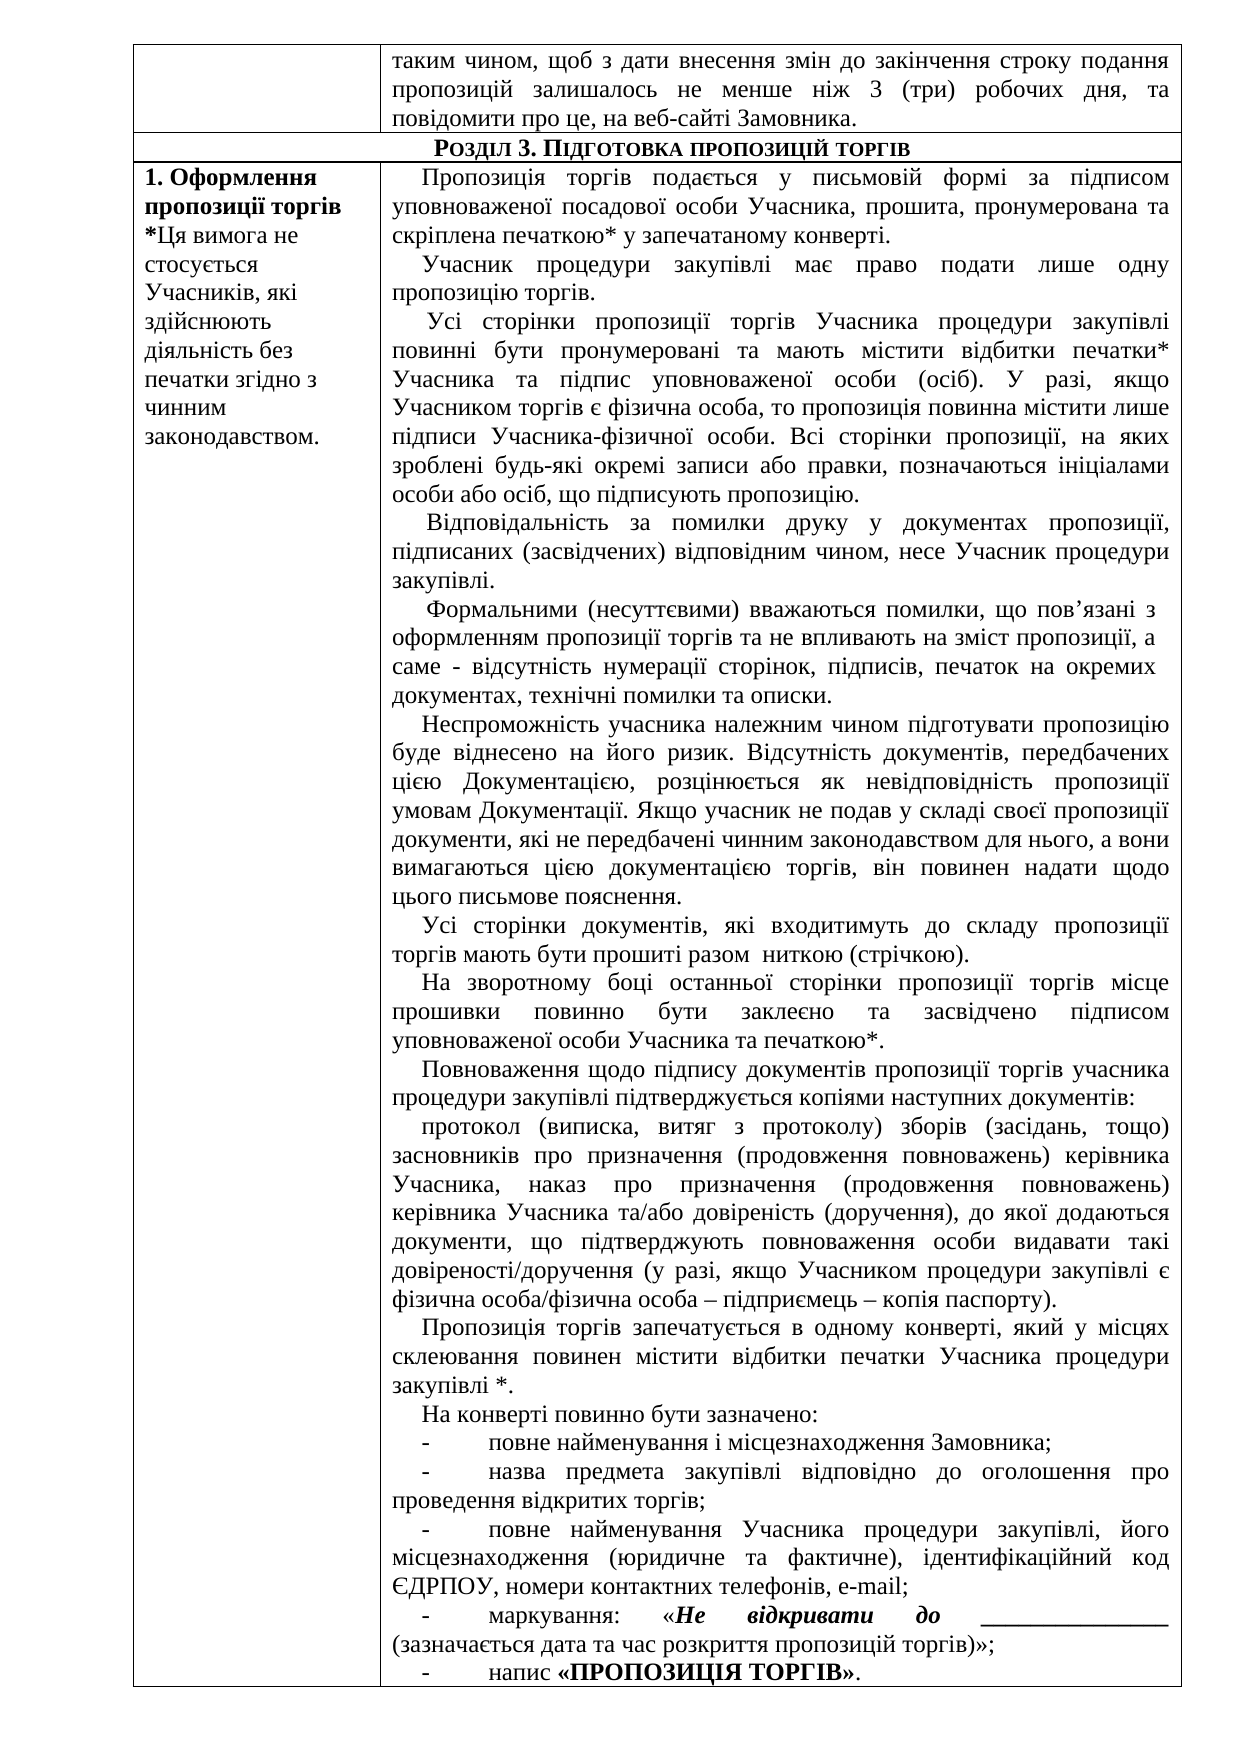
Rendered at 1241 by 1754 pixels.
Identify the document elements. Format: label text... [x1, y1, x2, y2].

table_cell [134, 45, 380, 132]
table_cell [381, 163, 1181, 1686]
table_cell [381, 45, 1181, 132]
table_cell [134, 163, 380, 1686]
table_cell Розділ 3. Підготовка пропозицій торгів [134, 133, 1181, 161]
